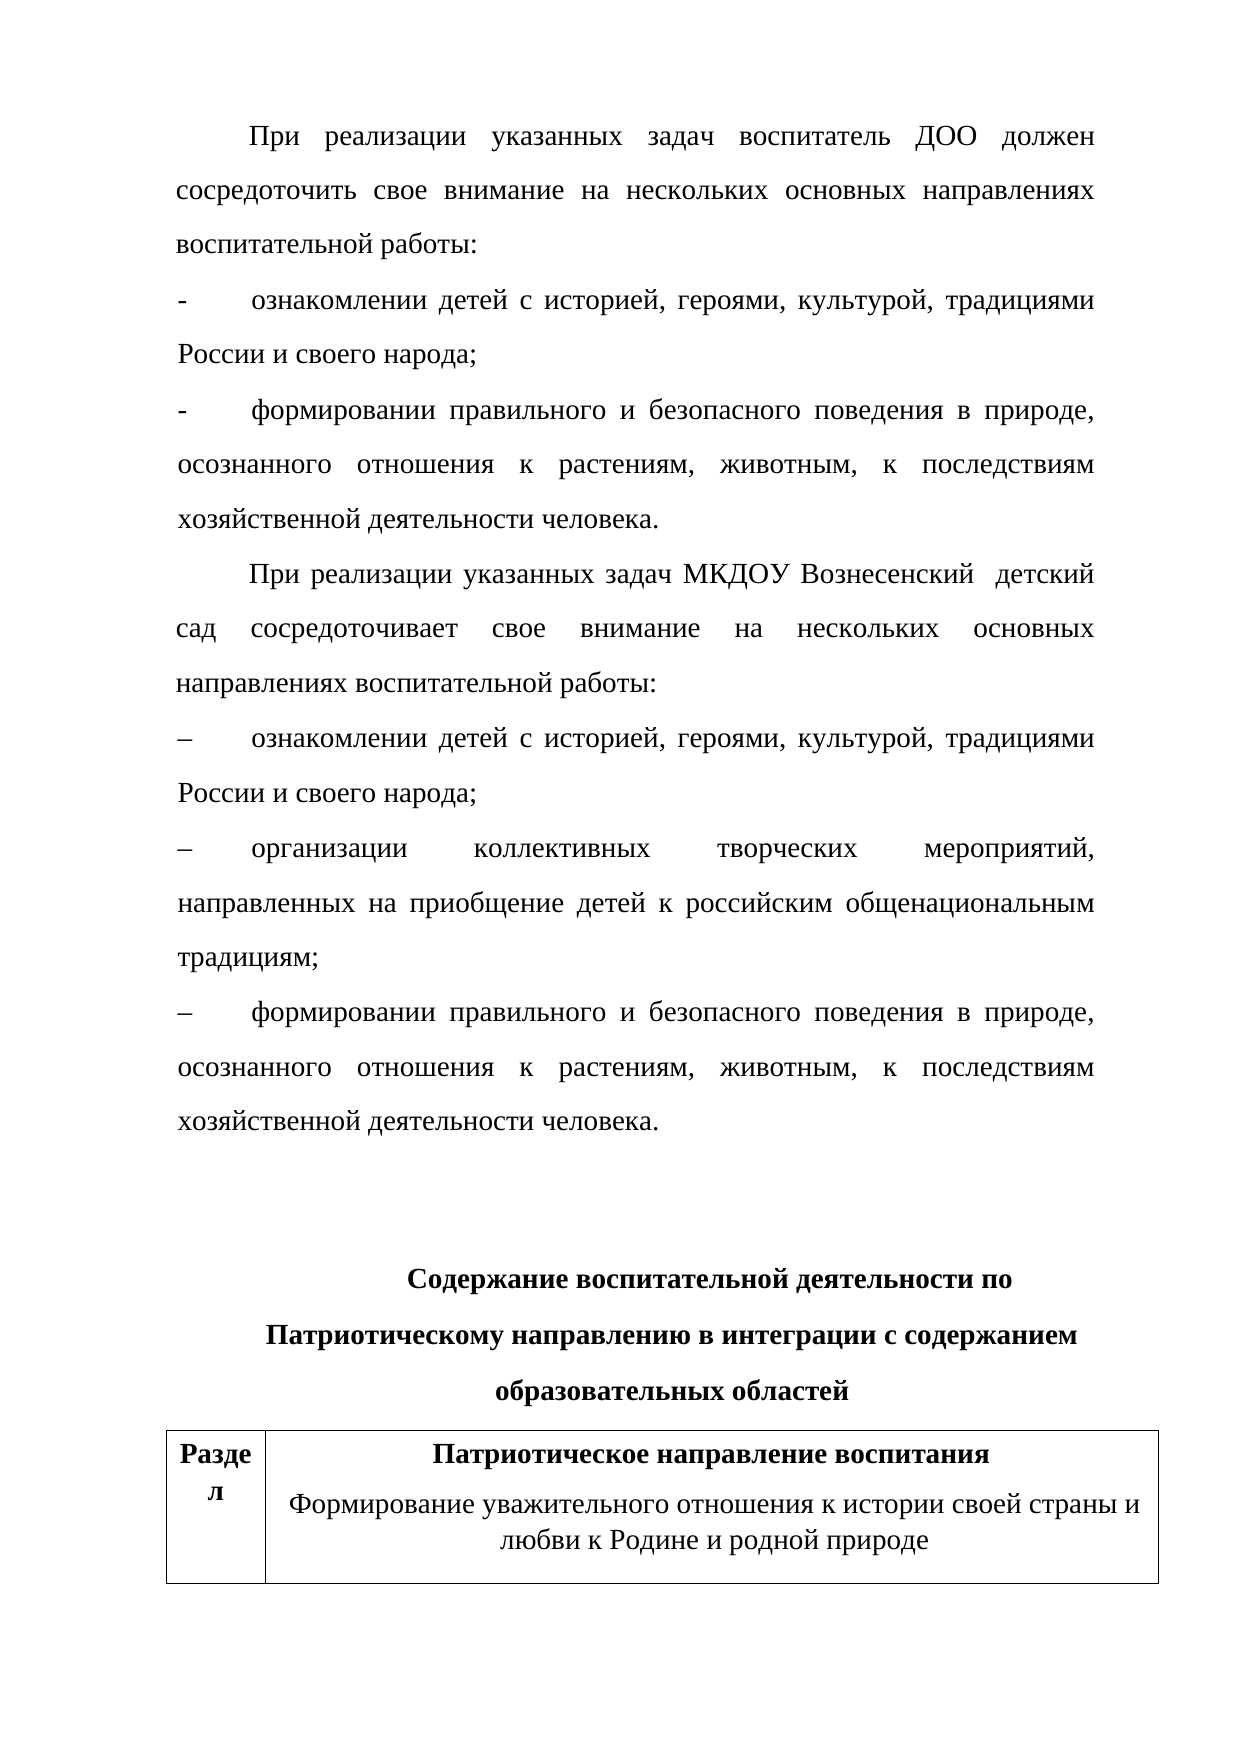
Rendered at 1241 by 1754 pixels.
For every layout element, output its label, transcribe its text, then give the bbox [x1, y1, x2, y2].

list организации коллективных творческих мероприятий, направленных на приобщение детей к российским общенациональным традициям; [177, 830, 1095, 972]
list ознакомлении детей с историей, героями, культурой, традициями России и своего народа; [177, 282, 1095, 370]
table_header Патриотическое направление воспитания Формирование уважительного отношения к истории своей страны и любви к Родине и родной природе [266, 1431, 1158, 1582]
text При реализации указанных задач воспитатель ДОО должен сосредоточить свое внимание на нескольких основных направлениях воспитательной работы: [176, 118, 1095, 260]
list ознакомлении детей с историей, героями, культурой, традициями России и своего народа; [177, 721, 1095, 808]
list формировании правильного и безопасного поведения в природе, осознанного отношения к растениям, животным, к последствиям хозяйственной деятельности человека. [177, 392, 1095, 534]
table_header Раздел [167, 1431, 265, 1582]
list формировании правильного и безопасного поведения в природе, осознанного отношения к растениям, животным, к последствиям хозяйственной деятельности человека. [177, 994, 1095, 1137]
text Содержание воспитательной деятельности по Патриотическому направлению в интеграции с содержанием образовательных областей [249, 1261, 1094, 1407]
text При реализации указанных задач МКДОУ Вознесенский детский сад сосредоточивает свое внимание на нескольких основных направлениях воспитательной работы: [176, 556, 1095, 698]
